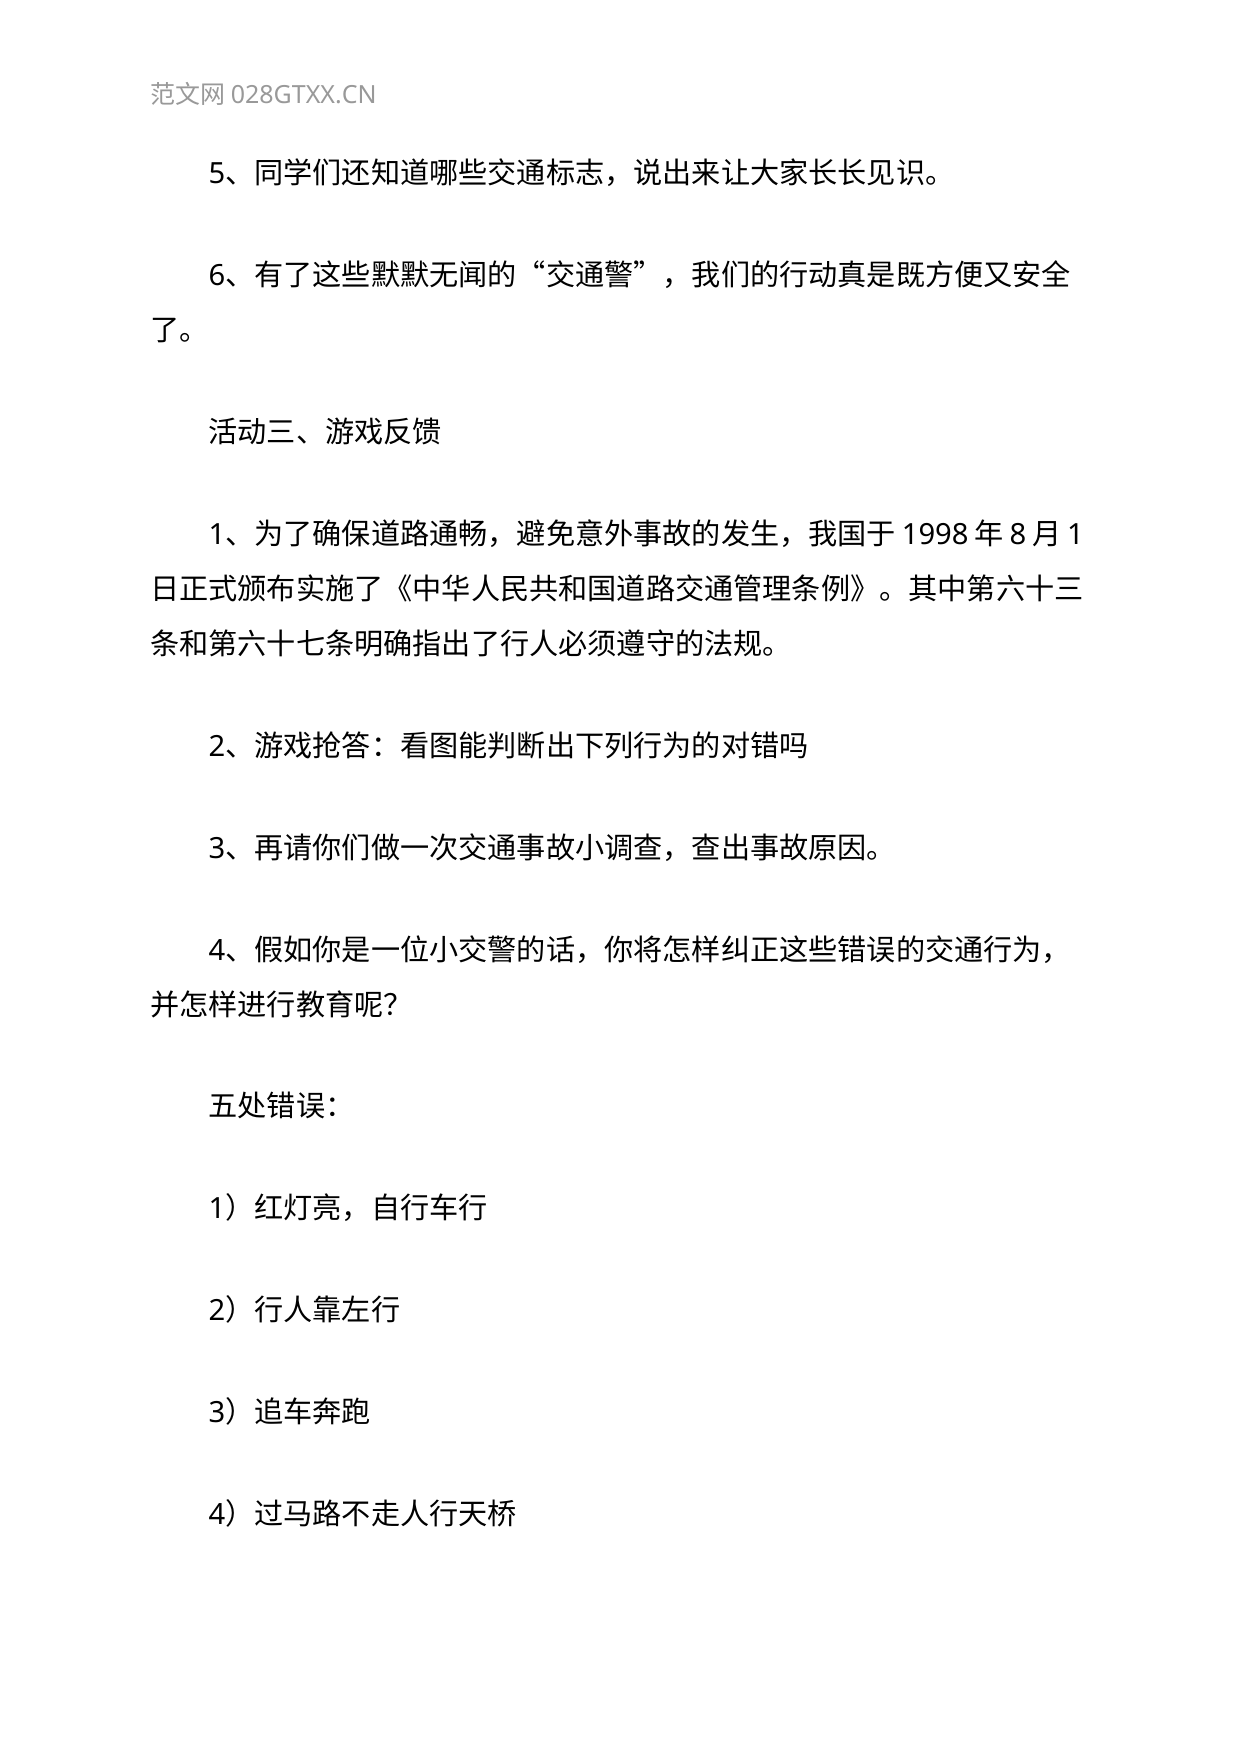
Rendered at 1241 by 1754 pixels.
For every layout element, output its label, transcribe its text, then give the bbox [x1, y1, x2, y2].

text 4）过马路不走人行天桥 [150, 1491, 1090, 1533]
text 5、同学们还知道哪些交通标志，说出来让大家长长见识。 [150, 150, 1090, 192]
text 6、有了这些默默无闻的“交通警”，我们的行动真是既方便又安全了。 [150, 252, 1090, 349]
text 4、假如你是一位小交警的话，你将怎样纠正这些错误的交通行为，并怎样进行教育呢？ [150, 926, 1090, 1023]
text 3）追车奔跑 [150, 1389, 1090, 1431]
text 1、为了确保道路通畅，避免意外事故的发生，我国于1998年8月1日正式颁布实施了《中华人民共和国道路交通管理条例》。其中第六十三条和第六十七条明确指出了行人必须遵守的法规。 [150, 511, 1090, 663]
text 2）行人靠左行 [150, 1287, 1090, 1329]
text 五处错误： [150, 1083, 1090, 1125]
text 活动三、游戏反馈 [150, 409, 1090, 451]
text 3、再请你们做一次交通事故小调查，查出事故原因。 [150, 824, 1090, 867]
text 2、游戏抢答：看图能判断出下列行为的对错吗 [150, 722, 1090, 764]
text 1）红灯亮，自行车行 [150, 1185, 1090, 1227]
